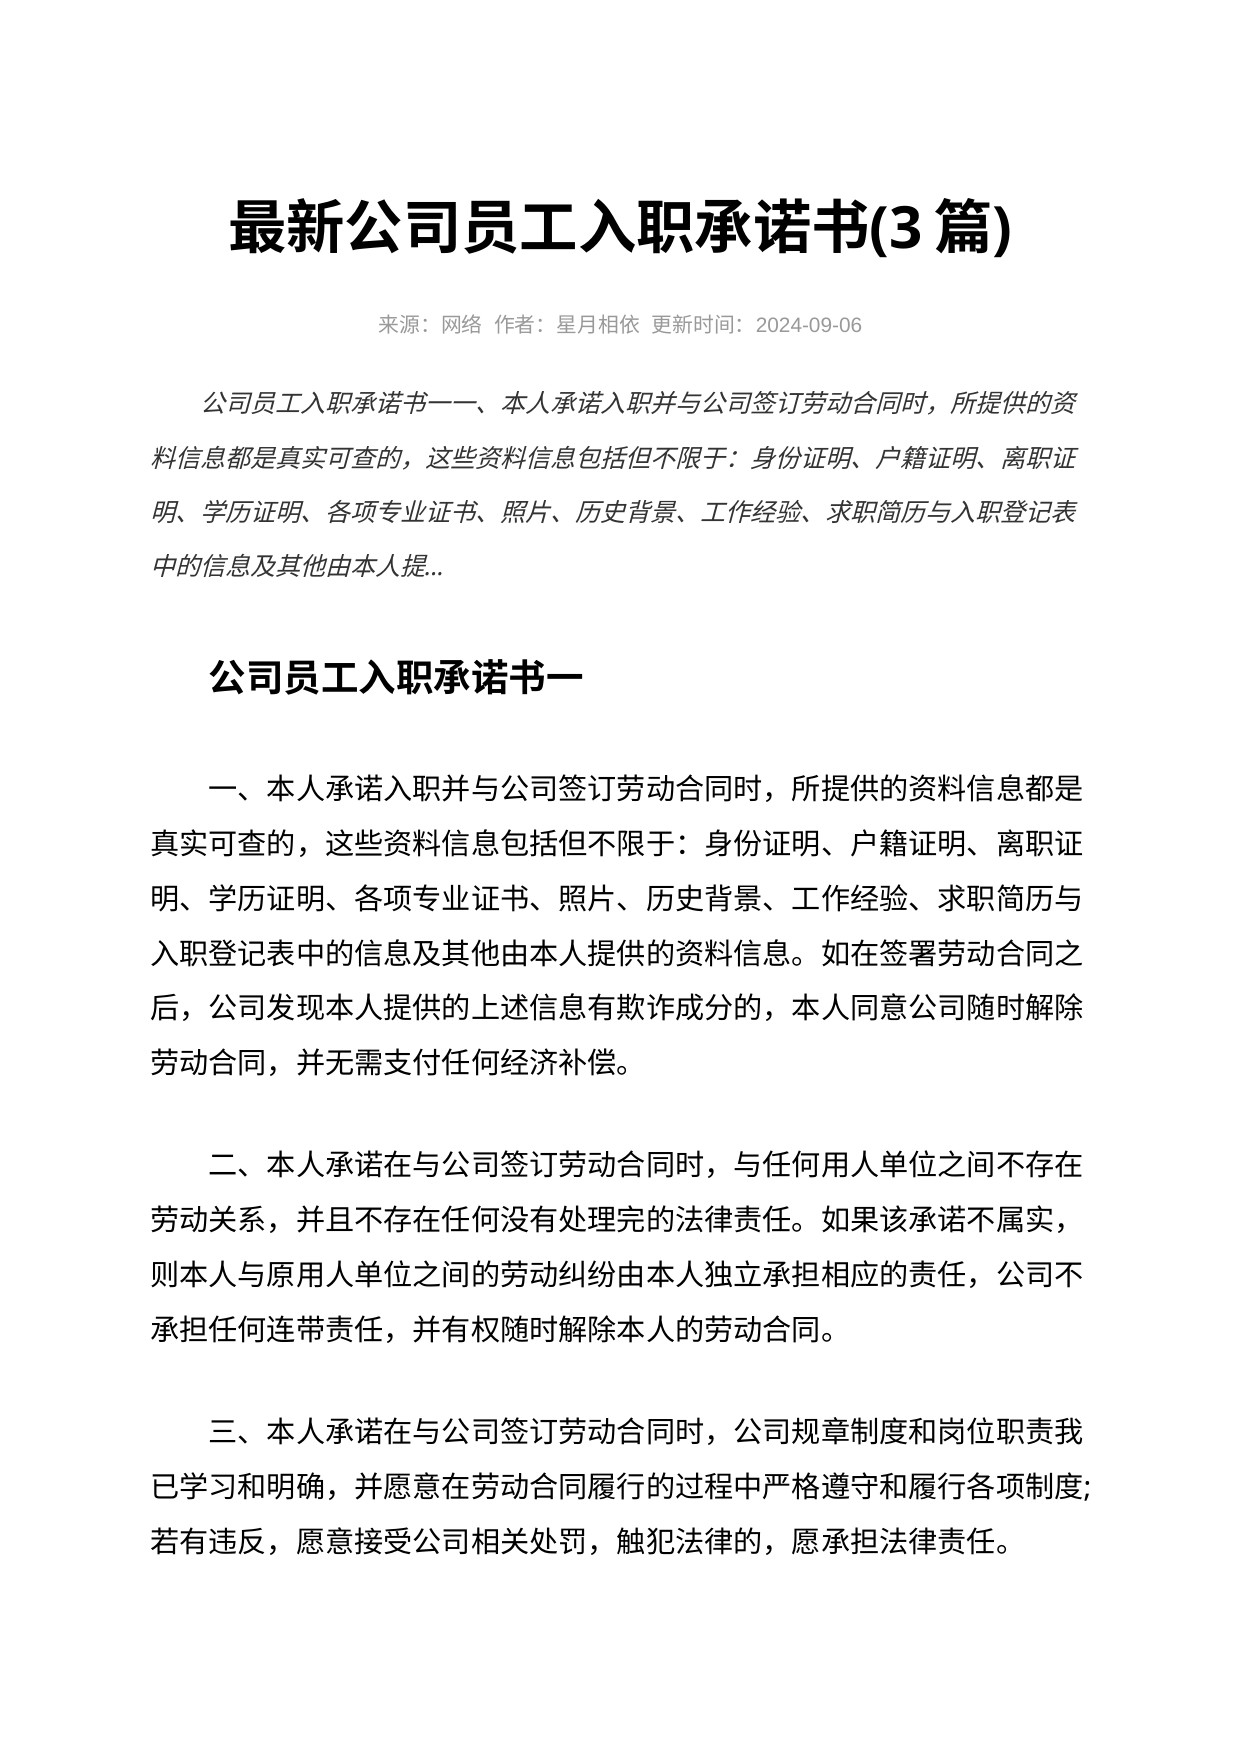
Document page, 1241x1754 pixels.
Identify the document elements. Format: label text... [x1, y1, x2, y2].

text 二、本人承诺在与公司签订劳动合同时，与任何用人单位之间不存在劳动关系，并且不存在任何没有处理完的法律责任。如果该承诺不属实，则本人与原用人单位之间的劳动纠纷由本人独立承担相应的责任，公司不承担任何连带责任，并有权随时解除本人的劳动合同。 [150, 1142, 1090, 1349]
text 一、本人承诺入职并与公司签订劳动合同时，所提供的资料信息都是真实可查的，这些资料信息包括但不限于：身份证明、户籍证明、离职证明、学历证明、各项专业证书、照片、历史背景、工作经验、求职简历与入职登记表中的信息及其他由本人提供的资料信息。如在签署劳动合同之后，公司发现本人提供的上述信息有欺诈成分的，本人同意公司随时解除劳动合同，并无需支付任何经济补偿。 [150, 766, 1090, 1082]
text 公司员工入职承诺书一一、本人承诺入职并与公司签订劳动合同时，所提供的资料信息都是真实可查的，这些资料信息包括但不限于：身份证明、户籍证明、离职证明、学历证明、各项专业证书、照片、历史背景、工作经验、求职简历与入职登记表中的信息及其他由本人提... [150, 384, 1090, 583]
subtitle 最新公司员工入职承诺书(3篇) [150, 181, 1090, 266]
text 来源：网络 作者：星月相依 更新时间：2024-09-06 [150, 313, 1090, 337]
text 三、本人承诺在与公司签订劳动合同时，公司规章制度和岗位职责我已学习和明确，并愿意在劳动合同履行的过程中严格遵守和履行各项制度;若有违反，愿意接受公司相关处罚，触犯法律的，愿承担法律责任。 [150, 1408, 1090, 1560]
text 公司员工入职承诺书一 [150, 648, 1090, 702]
